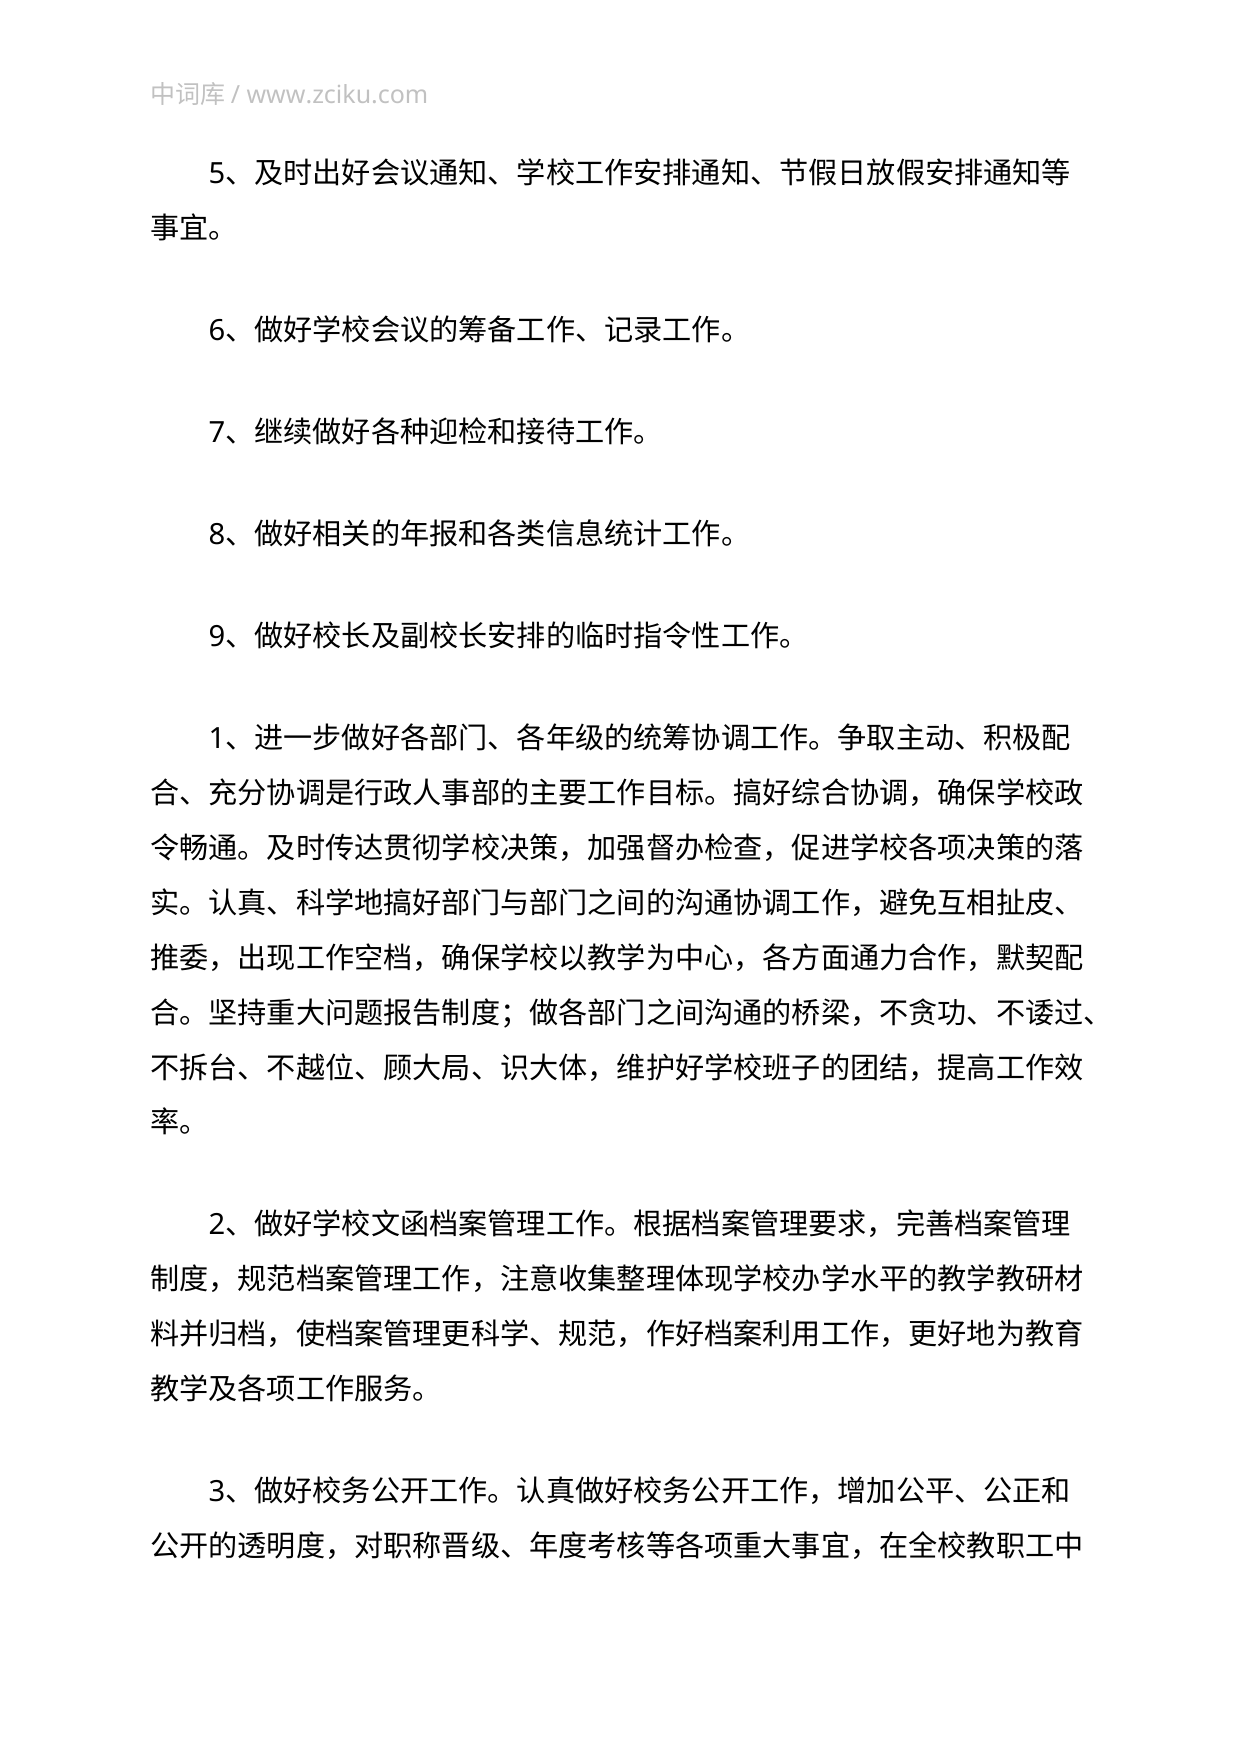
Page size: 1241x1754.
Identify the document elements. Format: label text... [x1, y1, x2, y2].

text 8、做好相关的年报和各类信息统计工作。 [150, 511, 1090, 553]
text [150, 1467, 1090, 1565]
text 7、继续做好各种迎检和接待工作。 [150, 409, 1090, 451]
text 1、进一步做好各部门、各年级的统筹协调工作。争取主动、积极配合、充分协调是行政人事部的主要工作目标。搞好综合协调，确保学校政令畅通。及时传达贯彻学校决策，加强督办检查，促进学校各项决策的落实。认真、科学地搞好部门与部门之间的沟通协调工作，避免互相扯皮、推委，出现工作空档，确保学校以教学为中心，各方面通力合作，默契配合。坚持重大问题报告制度；做各部门之间沟通的桥梁，不贪功、不诿过、不拆台、不越位、顾大局、识大体，维护好学校班子的团结，提高工作效率。 [150, 715, 1090, 1141]
text 5、及时出好会议通知、学校工作安排通知、节假日放假安排通知等事宜。 [150, 150, 1090, 247]
text 6、做好学校会议的筹备工作、记录工作。 [150, 307, 1090, 349]
text 9、做好校长及副校长安排的临时指令性工作。 [150, 613, 1090, 655]
text 2、做好学校文函档案管理工作。根据档案管理要求，完善档案管理制度，规范档案管理工作，注意收集整理体现学校办学水平的教学教研材料并归档，使档案管理更科学、规范，作好档案利用工作，更好地为教育教学及各项工作服务。 [150, 1201, 1090, 1408]
